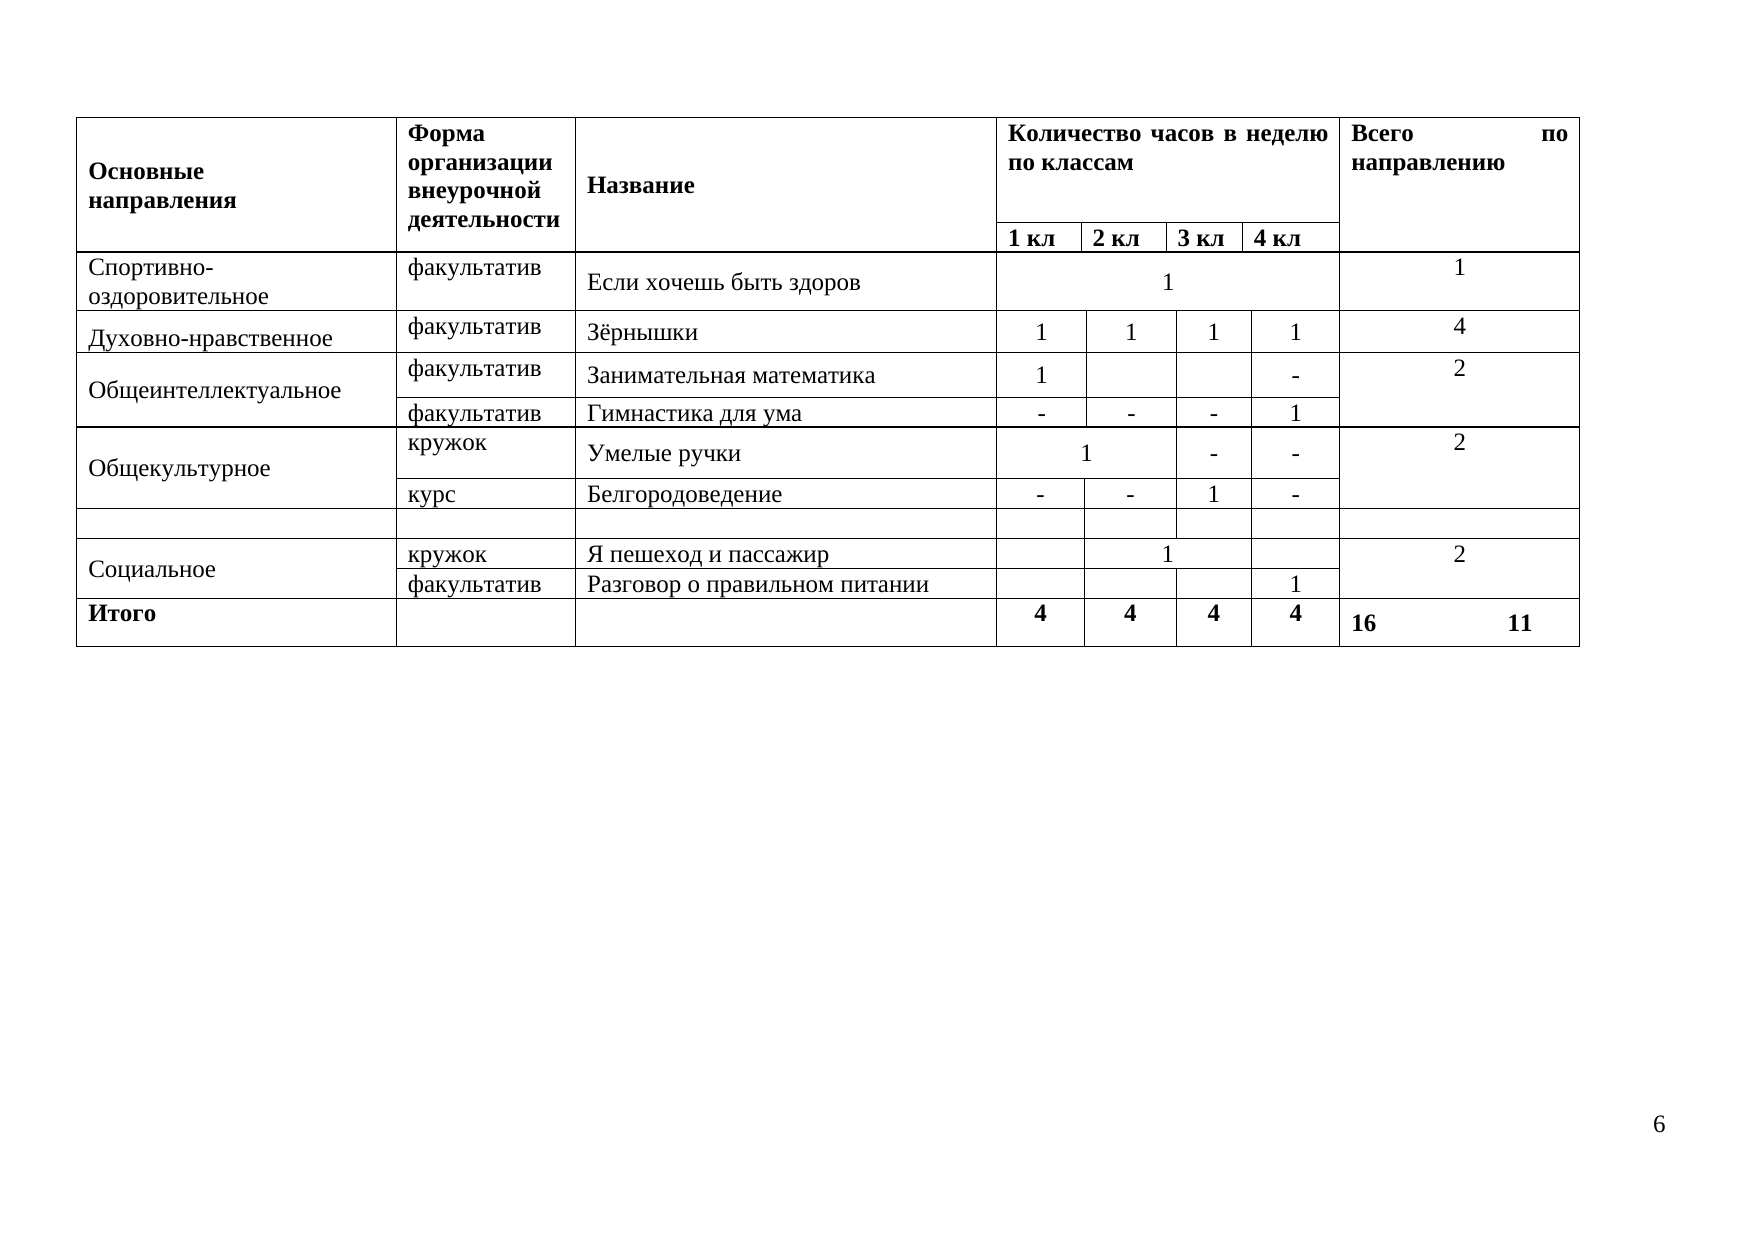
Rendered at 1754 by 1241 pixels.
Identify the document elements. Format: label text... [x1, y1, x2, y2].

table_cell 1 [1177, 479, 1251, 508]
table_cell [397, 599, 575, 646]
table_cell Разговор о правильном питании [576, 569, 996, 597]
table_cell [1252, 509, 1339, 538]
table_cell 1 [1087, 311, 1176, 352]
table_cell Зёрнышки [576, 311, 996, 352]
table_cell Если хочешь быть здоров [576, 253, 996, 310]
table_cell - [1085, 479, 1176, 508]
table_cell [1252, 539, 1339, 568]
table_header Форма организации внеурочной деятельности [397, 118, 575, 251]
table_cell [997, 569, 1084, 597]
table_cell [576, 509, 996, 538]
table_cell 1 [1252, 398, 1339, 426]
table_cell [997, 539, 1084, 568]
table_cell Умелые ручки [576, 428, 996, 478]
table_header Количество часов в неделю по классам [997, 118, 1339, 222]
table_cell кружок [397, 539, 575, 568]
table_cell 1 кл [997, 223, 1081, 251]
table_cell 3 кл [1167, 223, 1242, 251]
table_cell факультатив [397, 253, 575, 310]
table_cell 4 [1252, 599, 1339, 646]
table_cell [1340, 509, 1579, 538]
table_cell [77, 509, 396, 538]
table_cell 1 [1252, 569, 1339, 597]
table_cell 4 [1177, 599, 1251, 646]
table_cell Общекультурное [77, 428, 396, 508]
table_cell Духовно-нравственное [77, 311, 396, 352]
table_cell 1 [997, 353, 1086, 397]
table_cell факультатив [397, 353, 575, 397]
table_cell 4 [1340, 311, 1579, 352]
table_cell - [1252, 428, 1339, 478]
table_cell 2 [1340, 353, 1579, 426]
table_cell кружок [397, 428, 575, 478]
table_cell [1085, 509, 1176, 538]
table_cell - [997, 398, 1086, 426]
table_cell курс [397, 479, 575, 508]
table_cell 2 [1340, 539, 1579, 597]
table_cell [1085, 569, 1176, 597]
table_cell Я пешеход и пассажир [576, 539, 996, 568]
table_cell 16 11 [1340, 599, 1579, 646]
table_cell 4 [1085, 599, 1176, 646]
table_cell - [1252, 479, 1339, 508]
table_cell 1 [997, 253, 1339, 310]
table_cell 4 [997, 599, 1084, 646]
table_cell 1 [1340, 253, 1579, 310]
table_cell Социальное [77, 539, 396, 597]
table_cell Общеинтеллектуальное [77, 353, 396, 426]
table_cell Занимательная математика [576, 353, 996, 397]
table_cell - [997, 479, 1084, 508]
table_header Основные направления [77, 118, 396, 251]
table_cell [1177, 353, 1251, 397]
table_cell 2 [1340, 428, 1579, 508]
table_cell [1087, 353, 1176, 397]
table_cell Белгородоведение [576, 479, 996, 508]
table_cell - [1177, 428, 1251, 478]
table_cell Гимнастика для ума [576, 398, 996, 426]
table_cell - [1252, 353, 1339, 397]
table_cell [397, 509, 575, 538]
table_cell [997, 509, 1084, 538]
table_header Всего по направлению [1340, 118, 1579, 251]
table_cell 4 кл [1243, 223, 1339, 251]
table_cell 1 [997, 428, 1176, 478]
table_cell 1 [1252, 311, 1339, 352]
table_cell факультатив [397, 569, 575, 597]
table_cell факультатив [397, 398, 575, 426]
table_cell 1 [1085, 539, 1251, 568]
table_cell - [1087, 398, 1176, 426]
table_cell 2 кл [1082, 223, 1166, 251]
table_header Название [576, 118, 996, 251]
table_cell факультатив [397, 311, 575, 352]
table_cell [576, 599, 996, 646]
table_cell [1177, 569, 1251, 597]
table_cell Итого [77, 599, 396, 646]
table_cell [1177, 509, 1251, 538]
table_cell 1 [1177, 311, 1251, 352]
table_cell - [1177, 398, 1251, 426]
table_cell Спортивно-оздоровительное [77, 253, 396, 310]
table_cell 1 [997, 311, 1086, 352]
